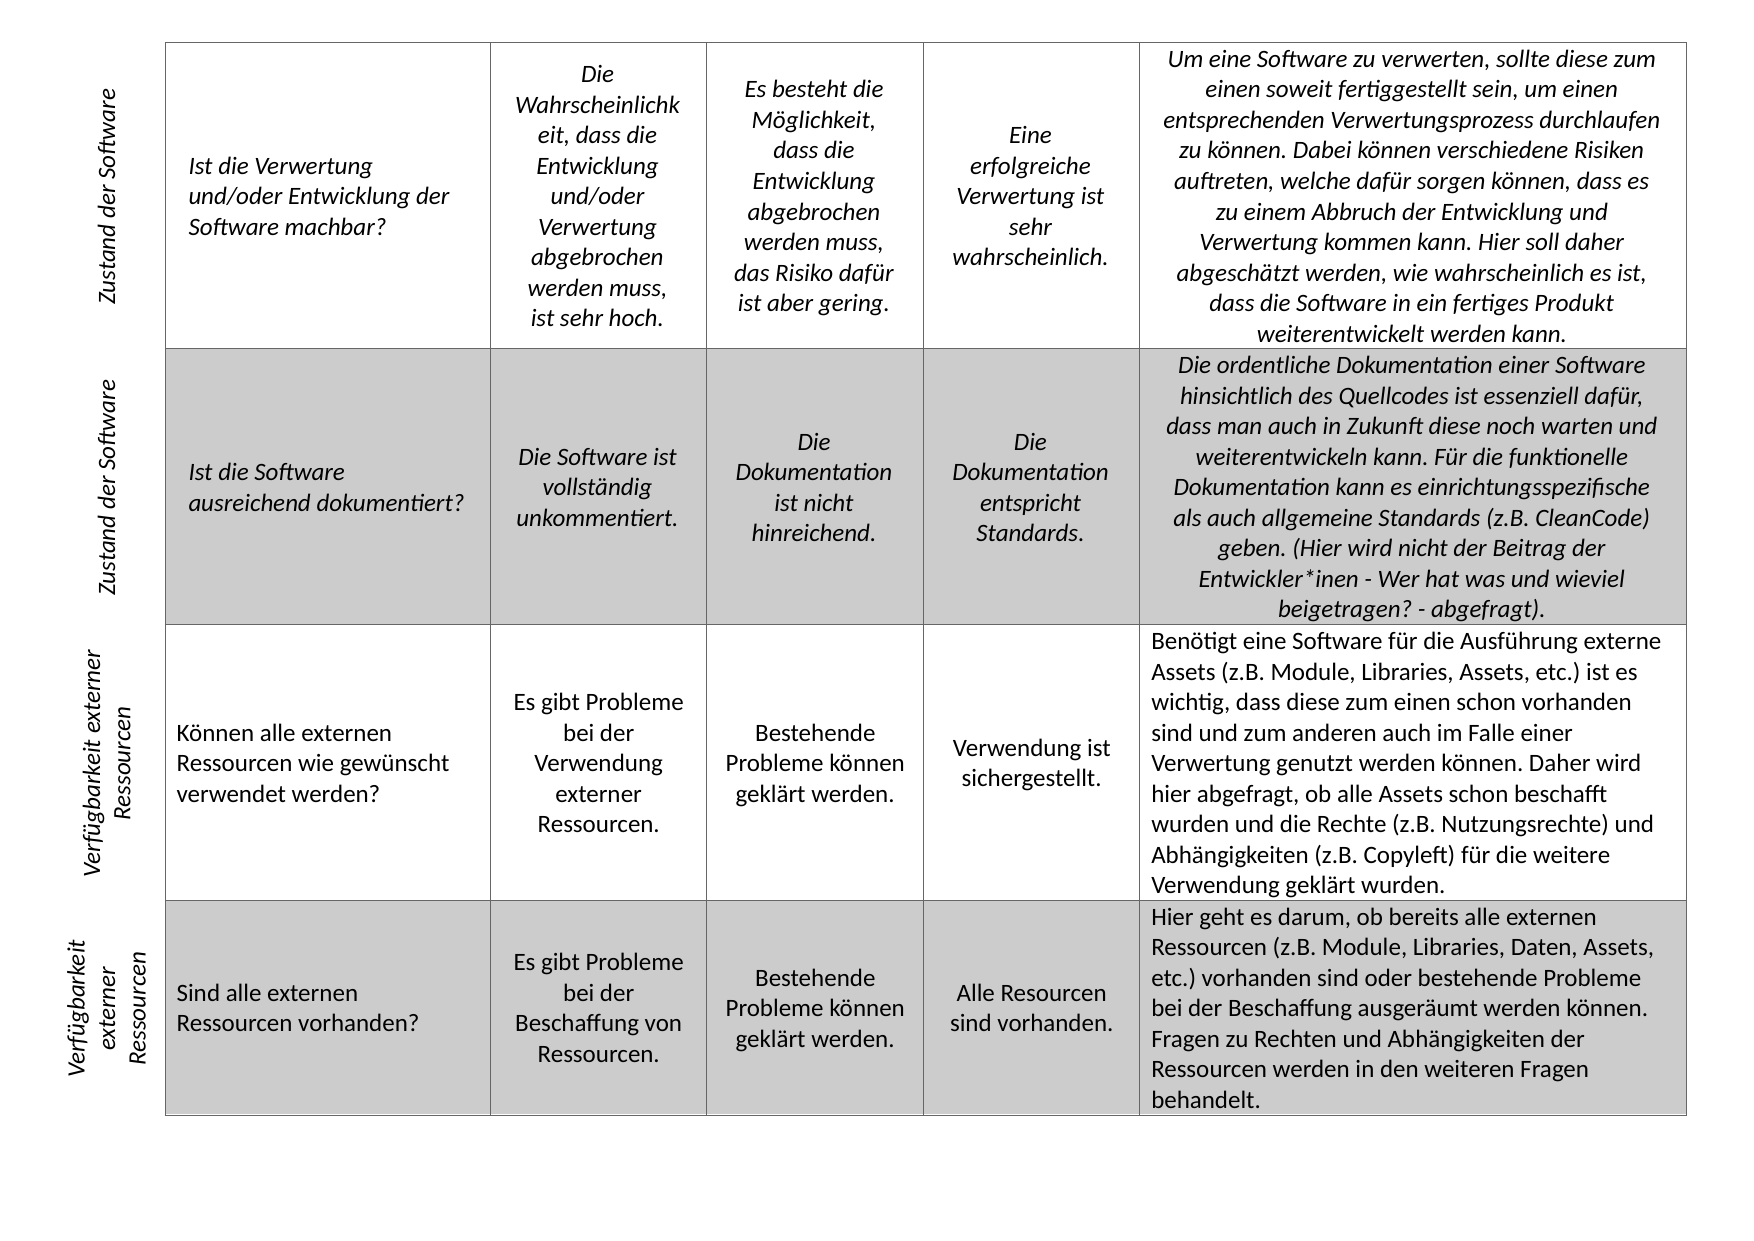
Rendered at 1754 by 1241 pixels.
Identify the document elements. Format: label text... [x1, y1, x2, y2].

table_cell Verfügbarkeit externer Ressourcen [47, 624, 165, 900]
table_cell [47, 42, 165, 348]
table_cell Bestehende Probleme können geklärt werden. [707, 625, 923, 900]
table_cell Die Software ist vollständig unkommentiert. [491, 349, 706, 624]
table_cell Es gibt Probleme bei der Verwendung externer Ressourcen. [491, 625, 706, 900]
table_cell Sind alle externen Ressourcen vorhanden? [166, 901, 490, 1114]
table_cell Können alle externen Ressourcen wie gewünscht verwendet werden? [166, 625, 490, 900]
table_cell Eine erfolgreiche Verwertung ist sehr wahrscheinlich. [924, 43, 1139, 348]
table_cell Es gibt Probleme bei der Beschaffung von Ressourcen. [491, 901, 706, 1114]
table_cell Ist die Software ausreichend dokumentiert? [166, 349, 490, 624]
table_cell Ist die Verwertung und/oder Entwicklung der Software machbar? [166, 43, 490, 348]
table_cell Die Wahrscheinlichkeit, dass die Entwicklung und/oder Verwertung abgebrochen werden muss, ist sehr hoch. [491, 43, 706, 348]
table_cell Alle Resourcen sind vorhanden. [924, 901, 1139, 1114]
table_cell Zustand der Software [47, 348, 165, 624]
table_cell Verwendung ist sichergestellt. [924, 625, 1139, 900]
table_cell Hier geht es darum, ob bereits alle externen Ressourcen (z.B. Module, Libraries, Daten, Assets, etc.) vorhanden sind oder bestehende Probleme bei der Beschaffung ausgeräumt werden können. Fragen zu Rechten und Abhängigkeiten der Ressourcen werden in den weiteren Fragen behandelt. [1140, 901, 1686, 1114]
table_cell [707, 901, 923, 1114]
table_cell Die ordentliche Dokumentation einer Software hinsichtlich des Quellcodes ist essenziell dafür, dass man auch in Zukunft diese noch warten und weiterentwickeln kann. Für die funktionelle Dokumentation kann es einrichtungsspezifische als auch allgemeine Standards (z.B. CleanCode) geben. (Hier wird nicht der Beitrag der Entwickler*inen - Wer hat was und wieviel beigetragen? - abgefragt). [1140, 349, 1686, 624]
table_cell Um eine Software zu verwerten, sollte diese zum einen soweit fertiggestellt sein, um einen entsprechenden Verwertungsprozess durchlaufen zu können. Dabei können verschiedene Risiken auftreten, welche dafür sorgen können, dass es zu einem Abbruch der Entwicklung und Verwertung kommen kann. Hier soll daher abgeschätzt werden, wie wahrscheinlich es ist, dass die Software in ein fertiges Produkt weiterentwickelt werden kann. [1140, 43, 1686, 348]
table_cell Die Dokumentation ist nicht hinreichend. [707, 349, 923, 624]
table_cell Es besteht die Möglichkeit, dass die Entwicklung abgebrochen werden muss, das Risiko dafür ist aber gering. [707, 43, 923, 348]
table_cell Benötigt eine Software für die Ausführung externe Assets (z.B. Module, Libraries, Assets, etc.) ist es wichtig, dass diese zum einen schon vorhanden sind und zum anderen auch im Falle einer Verwertung genutzt werden können. Daher wird hier abgefragt, ob alle Assets schon beschafft wurden und die Rechte (z.B. Nutzungsrechte) und Abhängigkeiten (z.B. Copyleft) für die weitere Verwendung geklärt wurden. [1140, 625, 1686, 900]
table_cell Die Dokumentation entspricht Standards. [924, 349, 1139, 624]
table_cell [47, 900, 165, 1114]
